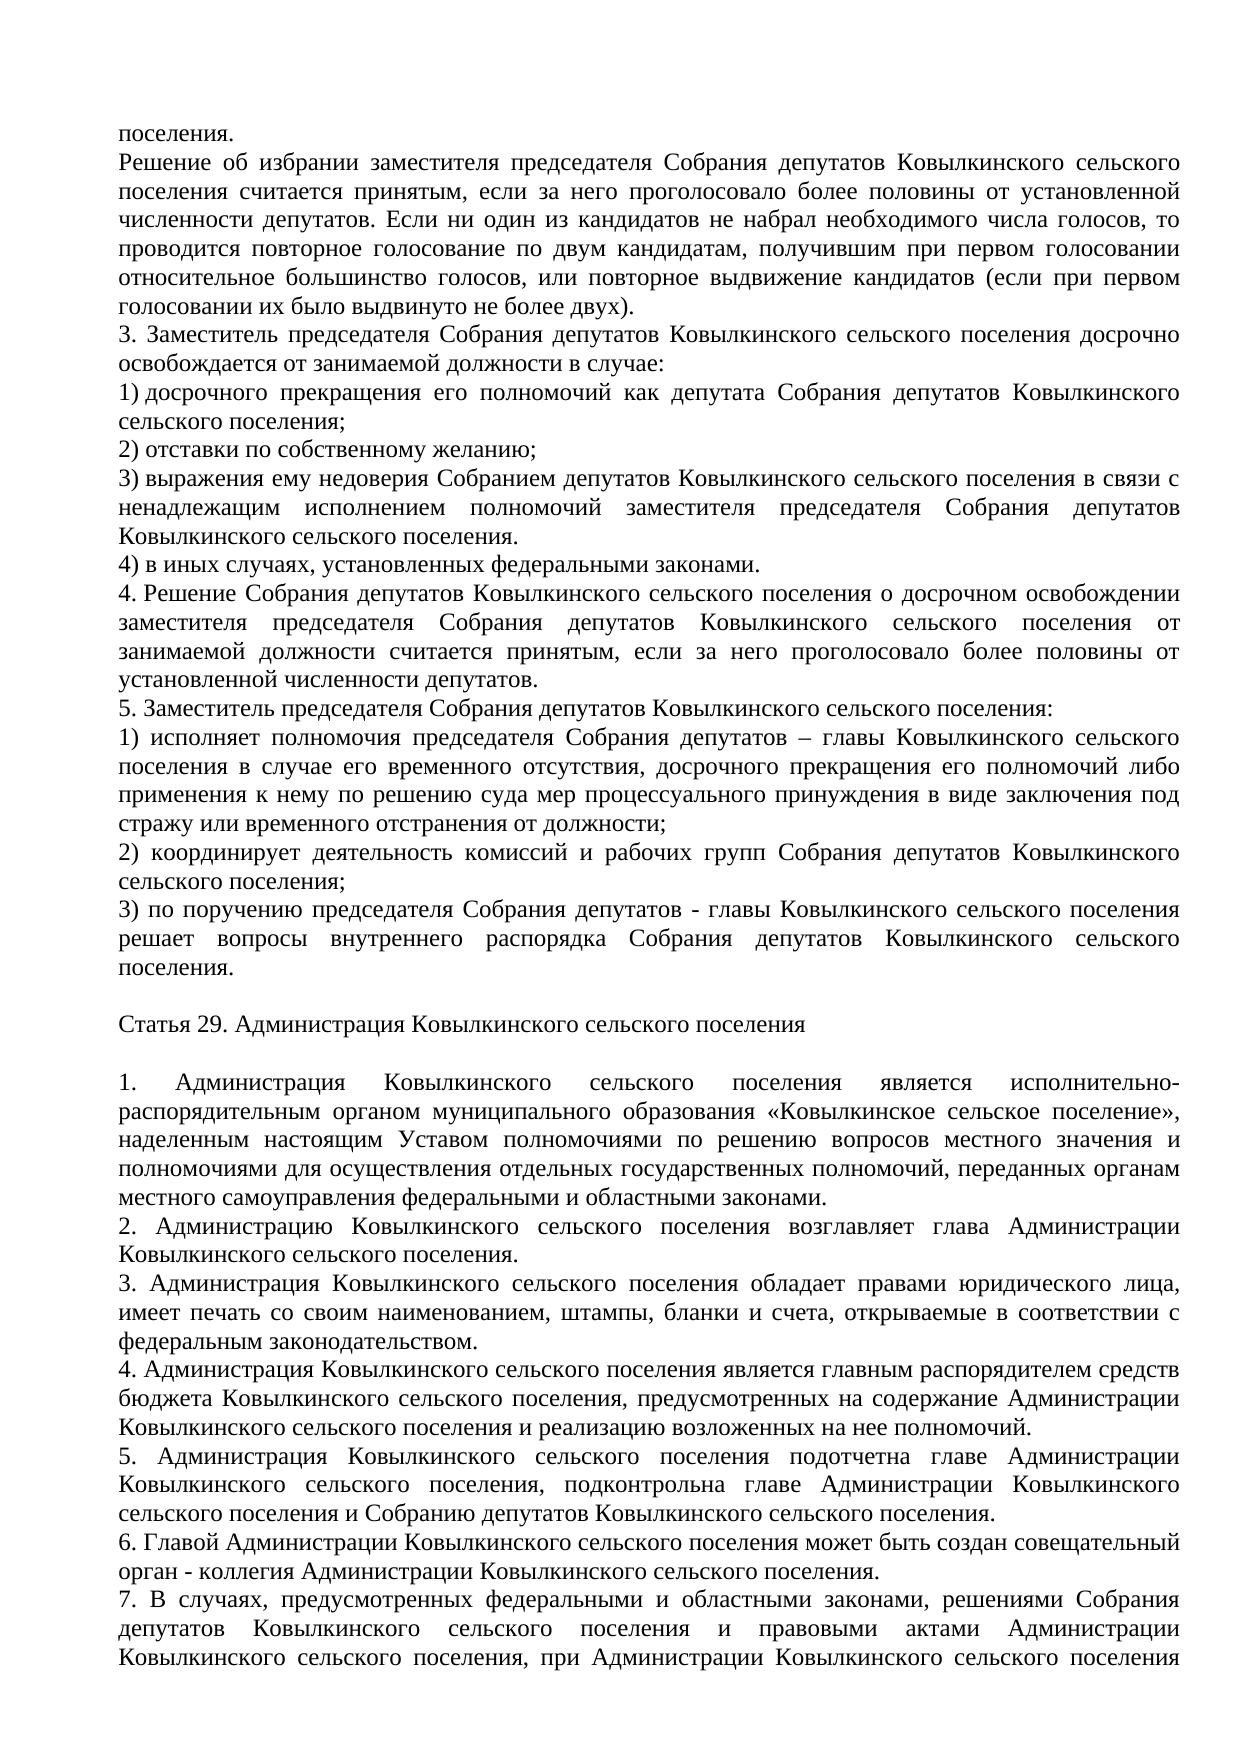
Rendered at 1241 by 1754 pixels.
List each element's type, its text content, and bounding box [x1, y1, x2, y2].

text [118, 1584, 1181, 1671]
text 3. Заместитель председателя Собрания депутатов Ковылкинского сельского поселения досрочно освобождается от занимаемой должности в случае: [118, 319, 1181, 377]
text 2. Администрацию Ковылкинского сельского поселения возглавляет глава Администрации Ковылкинского сельского поселения. [118, 1211, 1181, 1268]
text Статья 29. Администрация Ковылкинского сельского поселения [118, 1009, 1181, 1038]
text 3) по поручению председателя Собрания депутатов - главы Ковылкинского сельского поселения решает вопросы внутреннего распорядка Собрания депутатов Ковылкинского сельского поселения. [118, 894, 1181, 981]
text 4) в иных случаях, установленных федеральными законами. [118, 549, 1181, 578]
text 1) досрочного прекращения его полномочий как депутата Собрания депутатов Ковылкинского сельского поселения; [118, 377, 1181, 434]
text 6. Главой Администрации Ковылкинского сельского поселения может быть создан совещательный орган - коллегия Администрации Ковылкинского сельского поселения. [118, 1527, 1181, 1584]
text 4. Администрация Ковылкинского сельского поселения является главным распорядителем средств бюджета Ковылкинского сельского поселения, предусмотренных на содержание Администрации Ковылкинского сельского поселения и реализацию возложенных на нее полномочий. [118, 1354, 1181, 1441]
text 1) исполняет полномочия председателя Собрания депутатов – главы Ковылкинского сельского поселения в случае его временного отсутствия, досрочного прекращения его полномочий либо применения к нему по решению суда мер процессуального принуждения в виде заключения под стражу или временного отстранения от должности; [118, 722, 1181, 837]
text 5. Администрация Ковылкинского сельского поселения подотчетна главе Администрации Ковылкинского сельского поселения, подконтрольна главе Администрации Ковылкинского сельского поселения и Собранию депутатов Ковылкинского сельского поселения. [118, 1441, 1181, 1527]
text 2) координирует деятельность комиссий и рабочих групп Собрания депутатов Ковылкинского сельского поселения; [118, 837, 1181, 894]
text 2) отставки по собственному желанию; [118, 434, 1181, 463]
text 3) выражения ему недоверия Собранием депутатов Ковылкинского сельского поселения в связи с ненадлежащим исполнением полномочий заместителя председателя Собрания депутатов Ковылкинского сельского поселения. [118, 463, 1181, 549]
text 4. Решение Собрания депутатов Ковылкинского сельского поселения о досрочном освобождении заместителя председателя Собрания депутатов Ковылкинского сельского поселения от занимаемой должности считается принятым, если за него проголосовало более половины от установленной численности депутатов. [118, 578, 1181, 693]
text 5. Заместитель председателя Собрания депутатов Ковылкинского сельского поселения: [118, 693, 1181, 722]
text 3. Администрация Ковылкинского сельского поселения обладает правами юридического лица, имеет печать со своим наименованием, штампы, бланки и счета, открываемые в соответствии с федеральным законодательством. [118, 1268, 1181, 1354]
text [118, 118, 1181, 147]
text 1. Администрация Ковылкинского сельского поселения является исполнительно-распорядительным органом муниципального образования «Ковылкинское сельское поселение», наделенным настоящим Уставом полномочиями по решению вопросов местного значения и полномочиями для осуществления отдельных государственных полномочий, переданных органам местного самоуправления федеральными и областными законами. [118, 1067, 1181, 1211]
text Решение об избрании заместителя председателя Собрания депутатов Ковылкинского сельского поселения считается принятым, если за него проголосовало более половины от установленной численности депутатов. Если ни один из кандидатов не набрал необходимого числа голосов, то проводится повторное голосование по двум кандидатам, получившим при первом голосовании относительное большинство голосов, или повторное выдвижение кандидатов (если при первом голосовании их было выдвинуто не более двух). [118, 147, 1181, 319]
